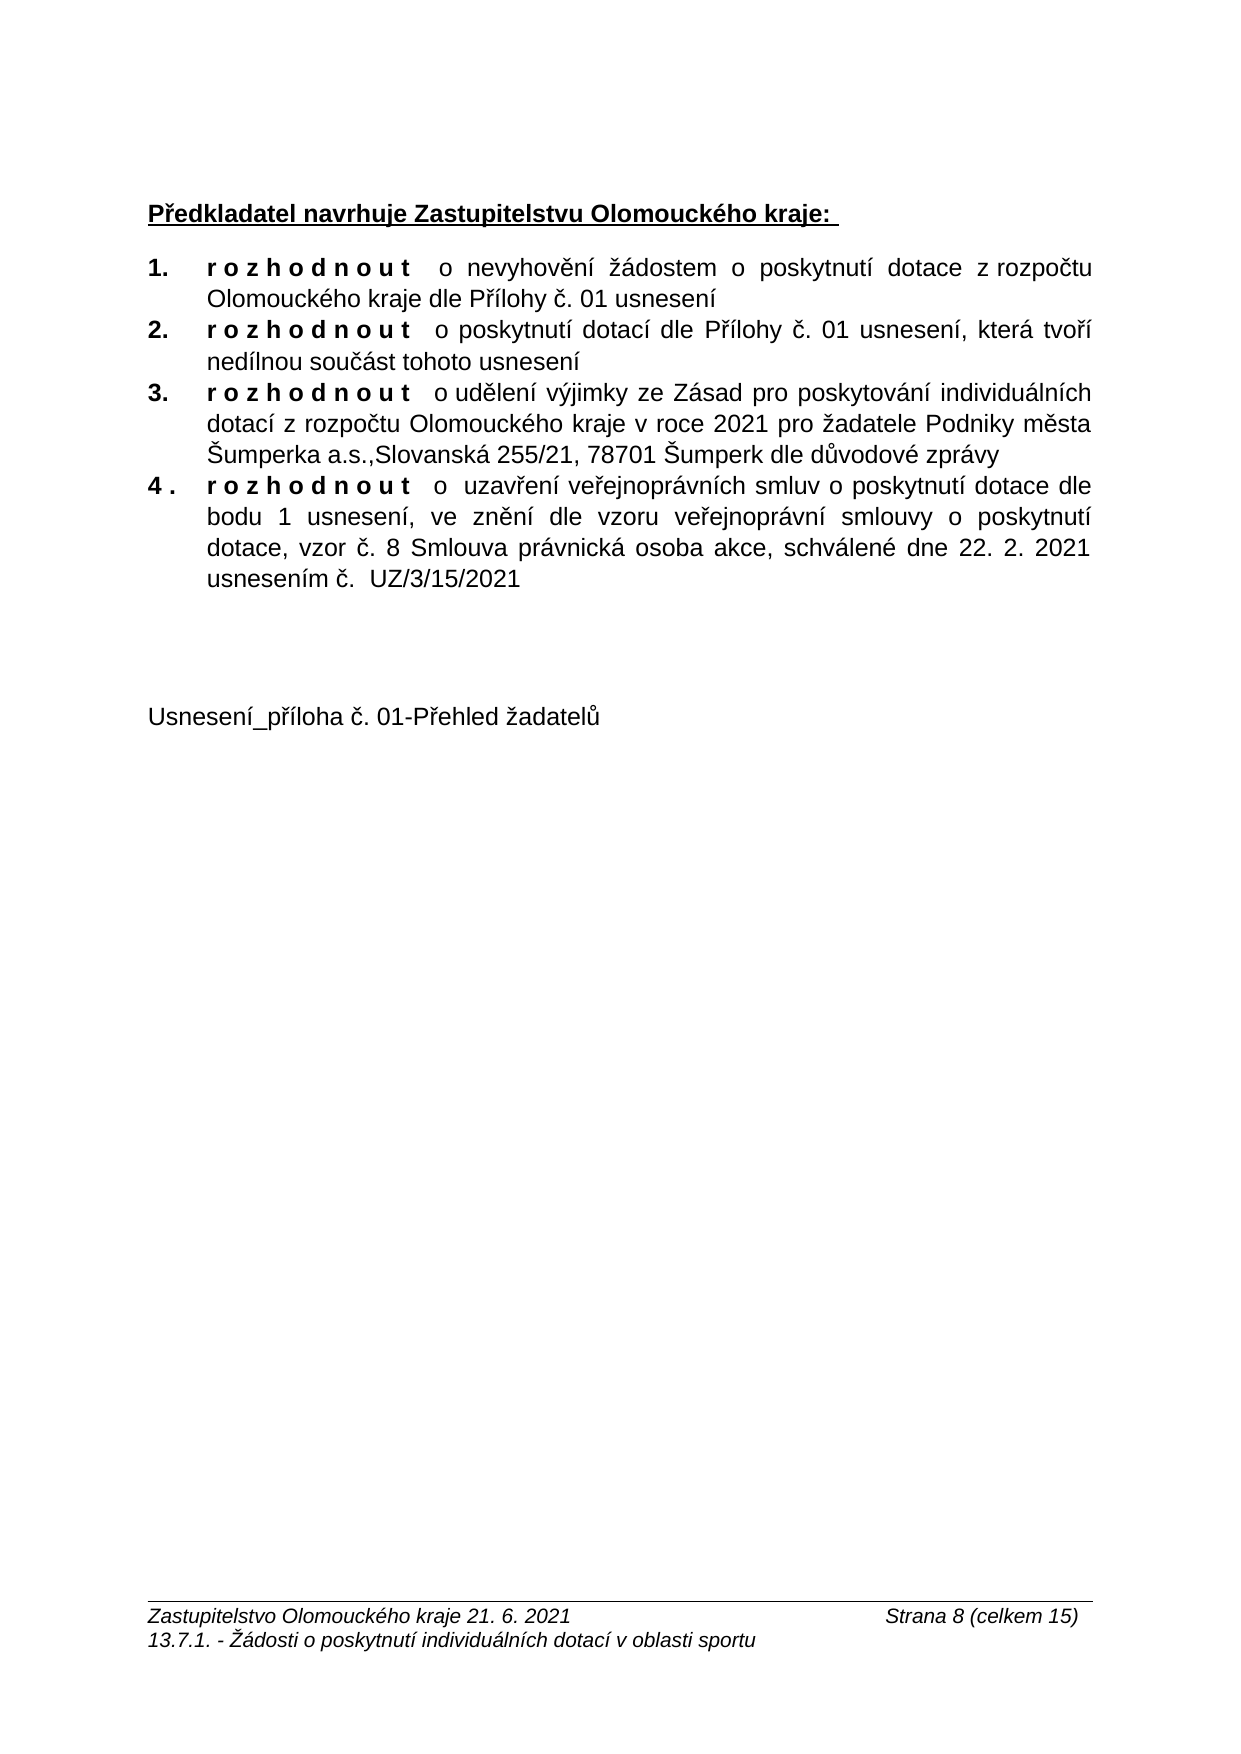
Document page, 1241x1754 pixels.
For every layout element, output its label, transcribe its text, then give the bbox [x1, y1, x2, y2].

list rozhodnout o nevyhovění žádostem o poskytnutí dotace z rozpočtu Olomouckého kraje dle Přílohy č. 01 usnesení [148, 253, 1093, 313]
text Usnesení_příloha č. 01-Přehled žadatelů [148, 702, 1093, 731]
list rozhodnout o uzavření veřejnoprávních smluv o poskytnutí dotace dle bodu 1 usnesení, ve znění dle vzoru veřejnoprávní smlouvy o poskytnutí dotace, vzor č. 8 Smlouva právnická osoba akce, schválené dne 22. 2. 2021 usnesením č. UZ/3/15/2021 [148, 471, 1093, 592]
list rozhodnout o udělení výjimky ze Zásad pro poskytování individuálních dotací z rozpočtu Olomouckého kraje v roce 2021 pro žadatele Podniky města Šumperka a.s.,Slovanská 255/21, 78701 Šumperk dle důvodové zprávy [148, 377, 1093, 468]
text Předkladatel navrhuje Zastupitelstvu Olomouckého kraje: [148, 199, 1093, 228]
list rozhodnout o poskytnutí dotací dle Přílohy č. 01 usnesení, která tvoří nedílnou součást tohoto usnesení [148, 315, 1093, 375]
